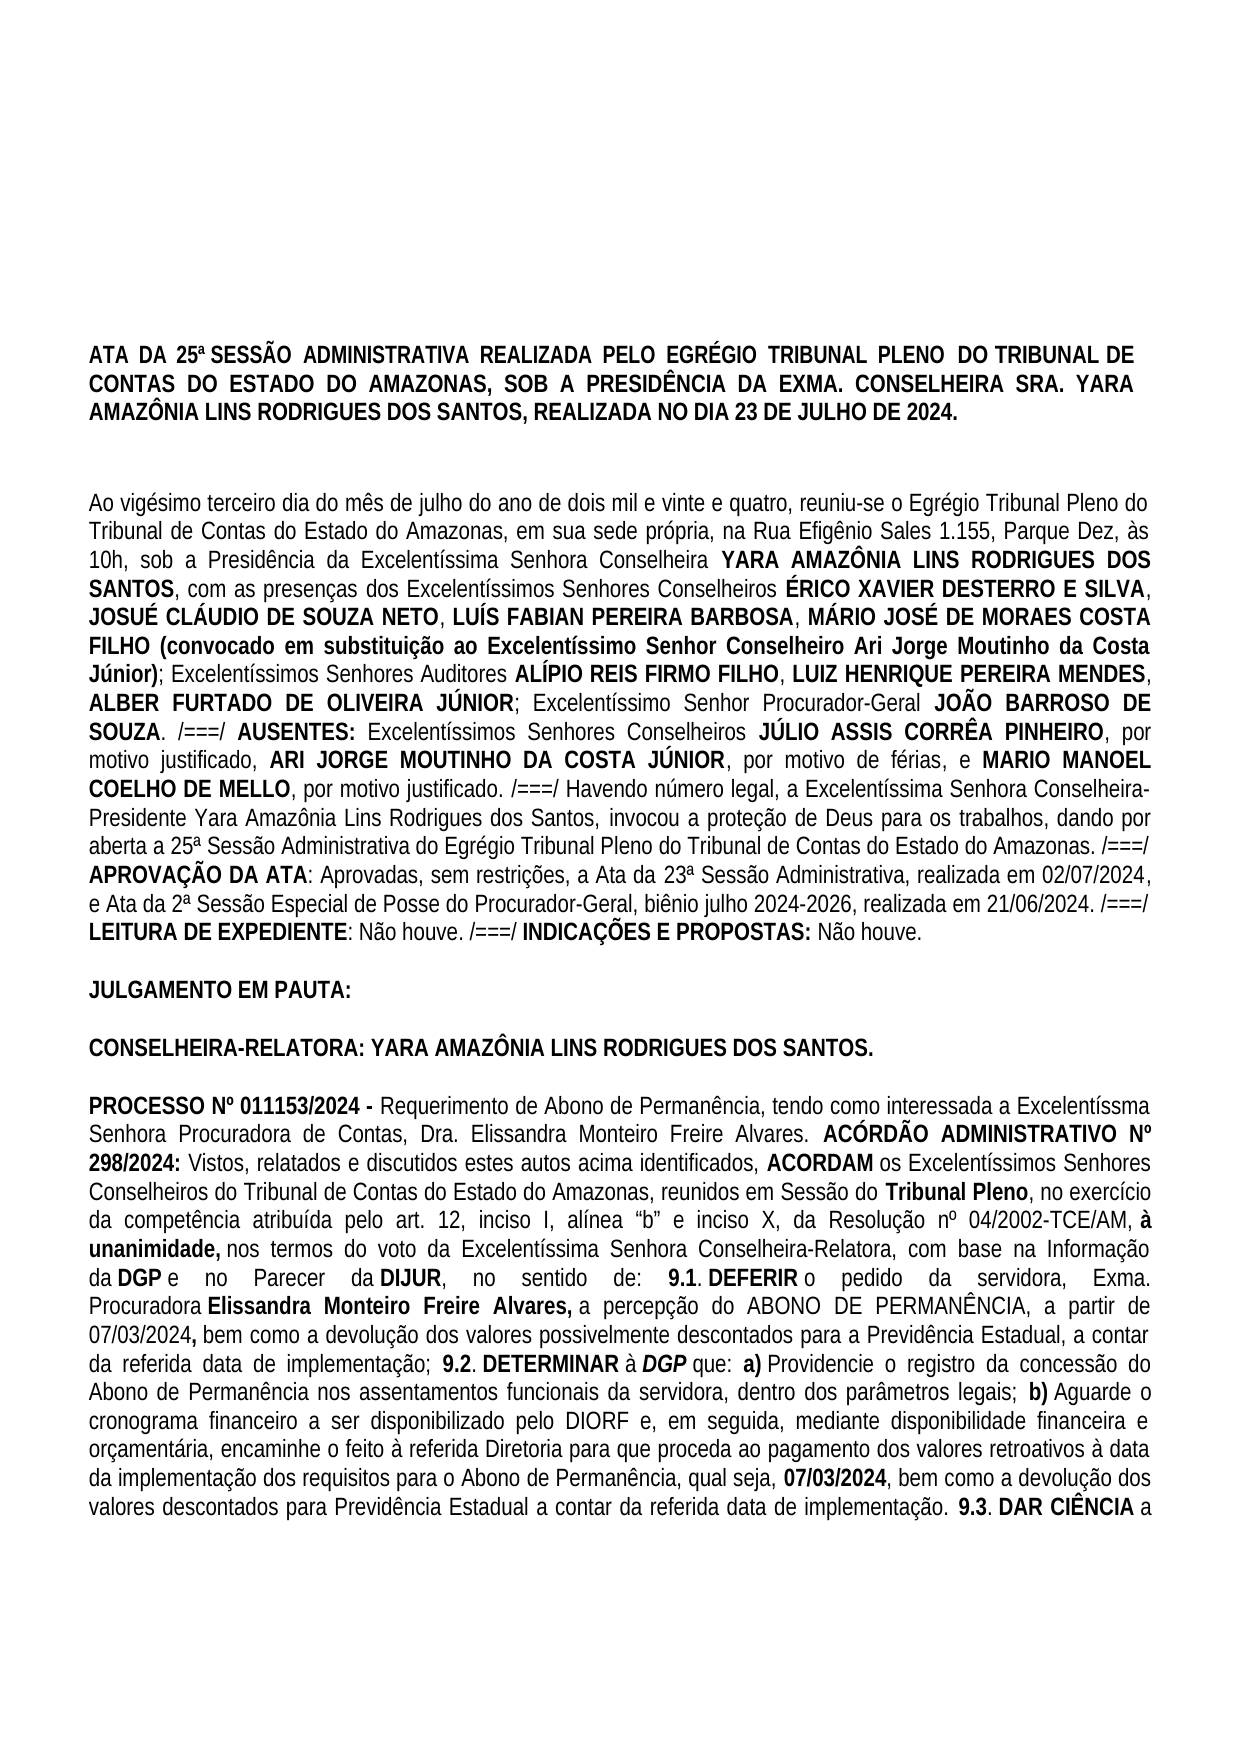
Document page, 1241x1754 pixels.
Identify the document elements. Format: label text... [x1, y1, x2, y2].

text Ao vigésimo terceiro dia do mês de julho do ano de dois mil e vinte e quatro, reuniu-se o Egrégio Tribunal Pleno do Tribunal de Contas do Estado do Amazonas, em sua sede própria, na Rua Efigênio Sales 1.155, Parque Dez, às 10h, sob a Presidência da Excelentíssima Senhora Conselheira YARA AMAZÔNIA LINS RODRIGUES DOS SANTOS, com as presenças dos Excelentíssimos Senhores Conselheiros ÉRICO XAVIER DESTERRO E SILVA, JOSUÉ CLÁUDIO DE SOUZA NETO, LUÍS FABIAN PEREIRA BARBOSA, MÁRIO JOSÉ DE MORAES COSTA FILHO (convocado em substituição ao Excelentíssimo Senhor Conselheiro Ari Jorge Moutinho da Costa Júnior); Excelentíssimos Senhores Auditores ALÍPIO REIS FIRMO FILHO, LUIZ HENRIQUE PEREIRA MENDES, ALBER FURTADO DE OLIVEIRA JÚNIOR; Excelentíssimo Senhor Procurador-Geral JOÃO BARROSO DE SOUZA. /===/ AUSENTES: Excelentíssimos Senhores Conselheiros JÚLIO ASSIS CORRÊA PINHEIRO, por motivo justificado, ARI JORGE MOUTINHO DA COSTA JÚNIOR, por motivo de férias, e MARIO MANOEL COELHO DE MELLO, por motivo justificado. /===/ Havendo número legal, a Excelentíssima Senhora Conselheira-Presidente Yara Amazônia Lins Rodrigues dos Santos, invocou a proteção de Deus para os trabalhos, dando por aberta a 25ª Sessão Administrativa do Egrégio Tribunal Pleno do Tribunal de Contas do Estado do Amazonas. /===/ APROVAÇÃO DA ATA: Aprovadas, sem restrições, a Ata da 23ª Sessão Administrativa, realizada em 02/07/2024, e Ata da 2ª Sessão Especial de Posse do Procurador-Geral, biênio julho 2024-2026, realizada em 21/06/2024. /===/ LEITURA DE EXPEDIENTE: Não houve. /===/ INDICAÇÕES E PROPOSTAS: Não houve. [89, 488, 1152, 946]
text ATA DA 25ª SESSÃO ADMINISTRATIVA REALIZADA PELO EGRÉGIO TRIBUNAL PLENO DO TRIBUNAL DE CONTAS DO ESTADO DO AMAZONAS, SOB A PRESIDÊNCIA DA EXMA. CONSELHEIRA SRA. YARA AMAZÔNIA LINS RODRIGUES DOS SANTOS, REALIZADA NO DIA 23 DE JULHO DE 2024. [89, 340, 1135, 426]
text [89, 1091, 1152, 1520]
text CONSELHEIRA-RELATORA: YARA AMAZÔNIA LINS RODRIGUES DOS SANTOS. [89, 1033, 1152, 1062]
text JULGAMENTO EM PAUTA: [89, 975, 1152, 1004]
